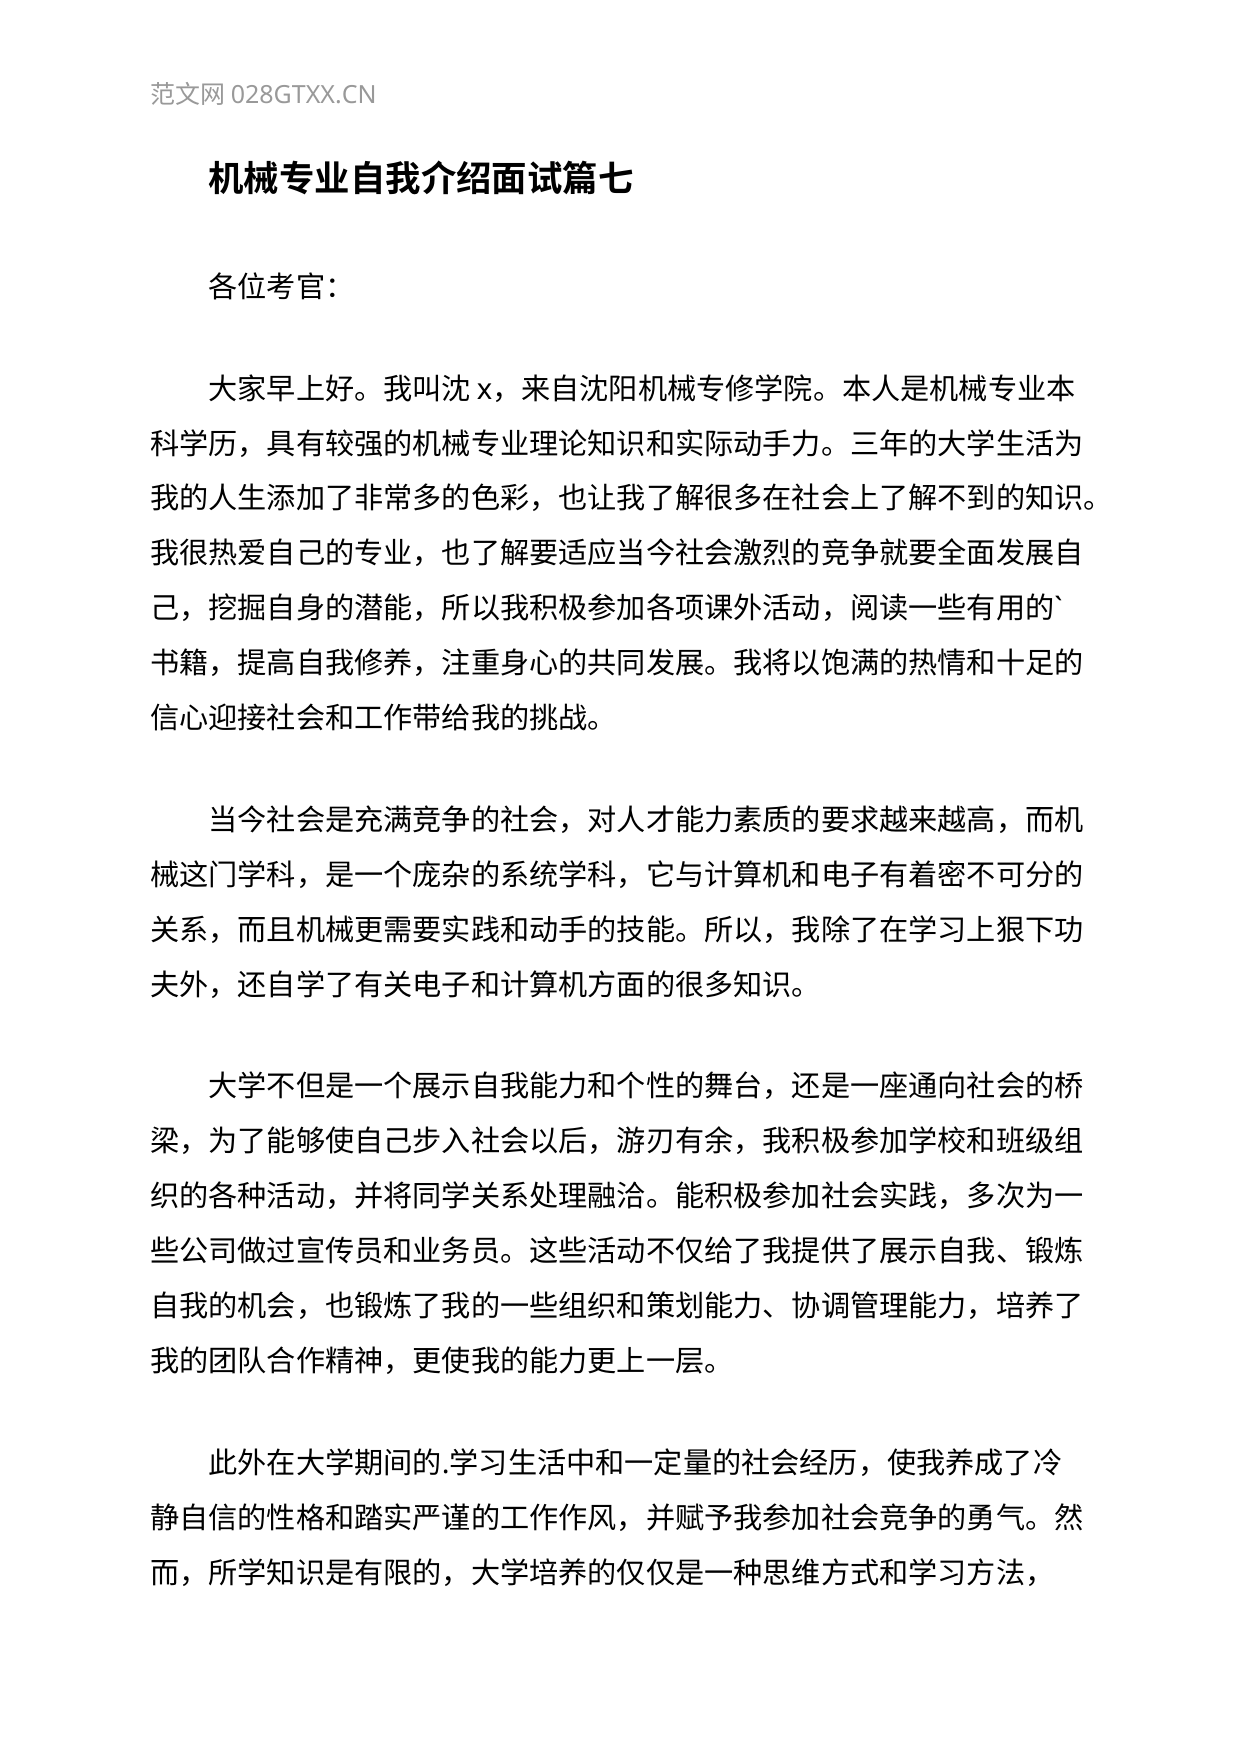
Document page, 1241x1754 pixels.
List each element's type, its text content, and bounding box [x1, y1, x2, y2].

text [150, 1439, 1090, 1591]
text 当今社会是充满竞争的社会，对人才能力素质的要求越来越高，而机械这门学科，是一个庞杂的系统学科，它与计算机和电子有着密不可分的关系，而且机械更需要实践和动手的技能。所以，我除了在学习上狠下功夫外，还自学了有关电子和计算机方面的很多知识。 [150, 797, 1090, 1003]
text 大学不但是一个展示自我能力和个性的舞台，还是一座通向社会的桥梁，为了能够使自己步入社会以后，游刃有余，我积极参加学校和班级组织的各种活动，并将同学关系处理融洽。能积极参加社会实践，多次为一些公司做过宣传员和业务员。这些活动不仅给了我提供了展示自我、锻炼自我的机会，也锻炼了我的一些组织和策划能力、协调管理能力，培养了我的团队合作精神，更使我的能力更上一层。 [150, 1063, 1090, 1380]
text 各位考官： [150, 263, 1090, 306]
text 大家早上好。我叫沈x，来自沈阳机械专修学院。本人是机械专业本科学历，具有较强的机械专业理论知识和实际动手力。三年的大学生活为我的人生添加了非常多的色彩，也让我了解很多在社会上了解不到的知识。我很热爱自己的专业，也了解要适应当今社会激烈的竞争就要全面发展自己，挖掘自身的潜能，所以我积极参加各项课外活动，阅读一些有用的`书籍，提高自我修养，注重身心的共同发展。我将以饱满的热情和十足的信心迎接社会和工作带给我的挑战。 [150, 365, 1090, 737]
text 机械专业自我介绍面试篇七 [150, 150, 1090, 201]
